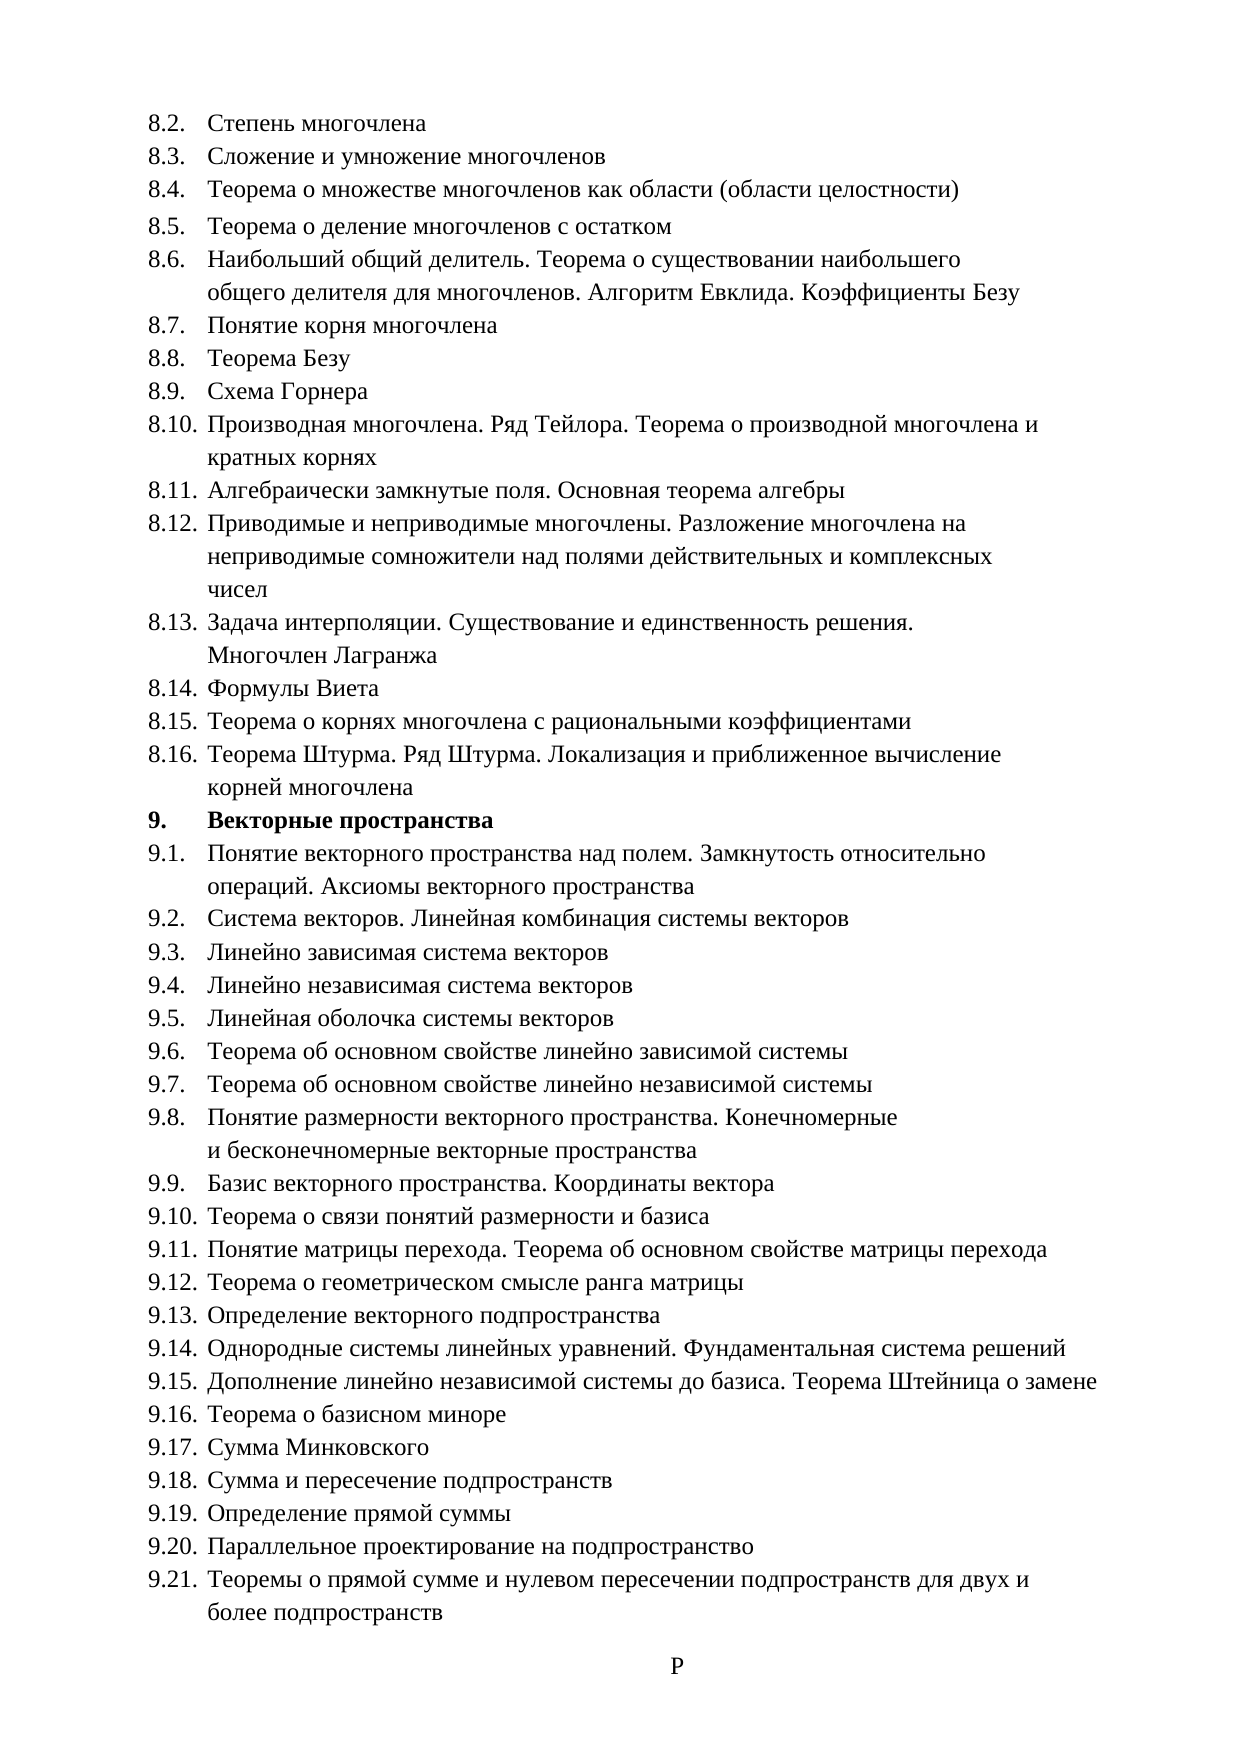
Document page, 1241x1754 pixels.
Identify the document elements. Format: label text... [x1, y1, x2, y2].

list Линейно зависимая система векторов [148, 937, 1134, 966]
list Алгебраически замкнутые поля. Основная теорема алгебры [148, 475, 1134, 504]
list Схема Горнера [148, 376, 1134, 405]
list Теорема Безу [148, 343, 1134, 372]
list Формулы Виета [148, 673, 1134, 702]
list Понятие векторного пространства над полем. Замкнутость относительно операций. Аксиомы векторного пространства [148, 838, 1098, 900]
list Определение прямой суммы [148, 1498, 1134, 1527]
list Линейно независимая система векторов [148, 970, 1134, 999]
list Теоремы о прямой сумме и нулевом пересечении подпространств для двух и более подпространств [148, 1564, 1095, 1626]
list Сложение и умножение многочленов [148, 141, 1134, 170]
list Понятие размерности векторного пространства. Конечномерные и бесконечномерные векторные пространства [148, 1102, 917, 1164]
list Дополнение линейно независимой системы до базиса. Теорема Штейница о замене [148, 1366, 1134, 1395]
list Понятие матрицы перехода. Теорема об основном свойстве матрицы перехода [148, 1234, 1134, 1263]
list Теорема Штурма. Ряд Штурма. Локализация и приближенное вычисление корней многочлена [148, 739, 1083, 801]
list Сумма и пересечение подпространств [148, 1465, 1134, 1494]
list Базис векторного пространства. Координаты вектора [148, 1168, 1134, 1197]
subtitle Векторные пространства [148, 805, 1134, 834]
list Теорема о связи понятий размерности и базиса [148, 1201, 1134, 1230]
list Теорема об основном свойстве линейно зависимой системы [148, 1036, 1134, 1065]
list Сумма Минковского [148, 1432, 1134, 1461]
list Теорема о геометрическом смысле ранга матрицы [148, 1267, 1134, 1296]
list Теорема о деление многочленов с остатком [148, 211, 1134, 240]
list Степень многочлена [148, 108, 1134, 137]
list Теорема об основном свойстве линейно независимой системы [148, 1069, 1134, 1098]
list Определение векторного подпространства [148, 1300, 1134, 1329]
list Параллельное проектирование на подпространство [148, 1531, 1134, 1560]
list Линейная оболочка системы векторов [148, 1003, 1134, 1032]
list Теорема о множестве многочленов как области (области целостности) [148, 174, 1134, 203]
list Система векторов. Линейная комбинация системы векторов [148, 904, 1134, 933]
list Приводимые и неприводимые многочлены. Разложение многочлена на неприводимые сомножители над полями действительных и комплексных чисел [148, 508, 1059, 603]
list Производная многочлена. Ряд Тейлора. Теорема о производной многочлена и кратных корнях [148, 409, 1039, 471]
list Задача интерполяции. Существование и единственность решения. Многочлен Лагранжа [148, 607, 1040, 669]
list Однородные системы линейных уравнений. Фундаментальная система решений [148, 1333, 1134, 1362]
list Понятие корня многочлена [148, 310, 1134, 339]
list Теорема о базисном миноре [148, 1399, 1134, 1428]
list Наибольший общий делитель. Теорема о существовании наибольшего общего делителя для многочленов. Алгоритм Евклида. Коэффициенты Безу [148, 244, 1045, 306]
list Теорема о корнях многочлена с рациональными коэффициентами [148, 706, 1134, 735]
